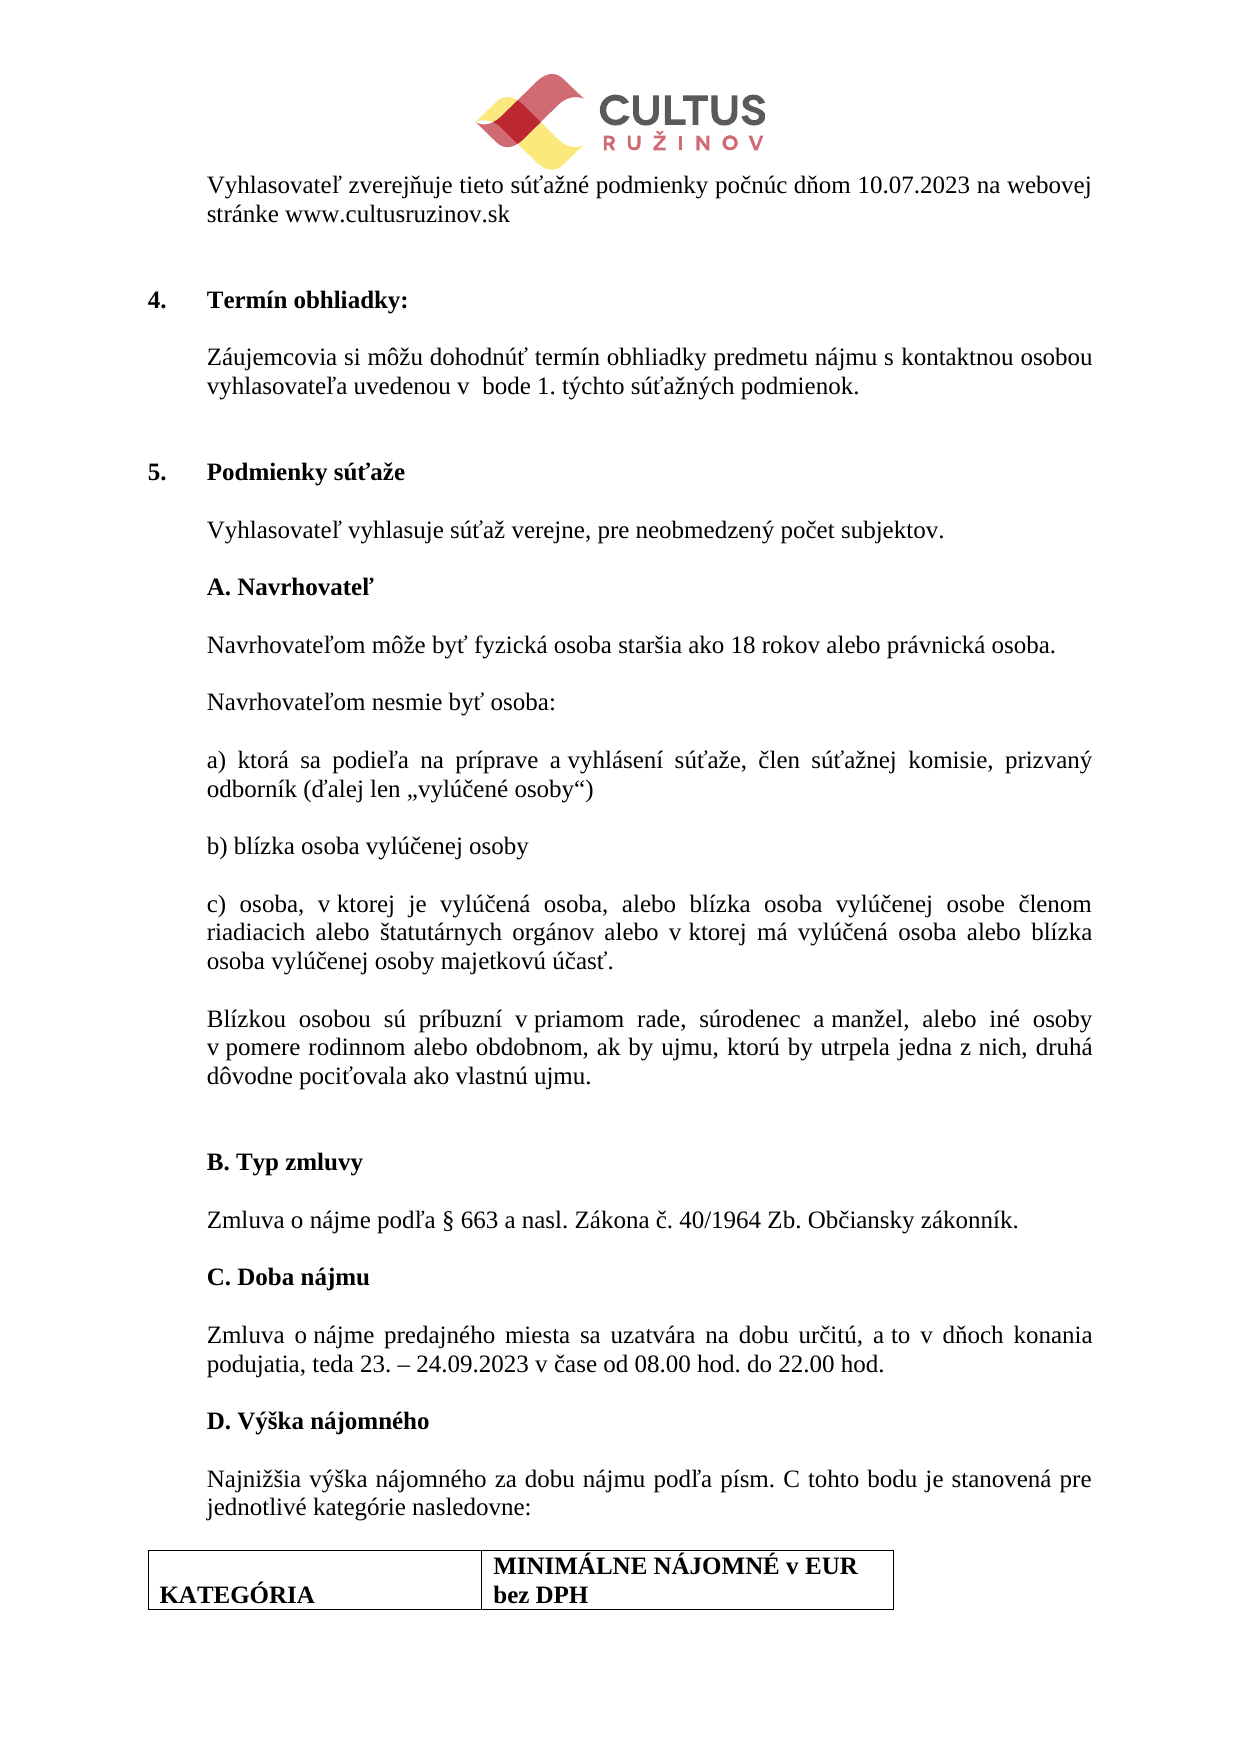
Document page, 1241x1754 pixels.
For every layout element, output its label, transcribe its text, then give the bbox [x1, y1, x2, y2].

list a) ktorá sa podieľa na príprave a vyhlásení súťaže, člen súťažnej komisie, prizvaný odborník (ďalej len „vylúčené osoby“) [207, 745, 1093, 802]
table_header MINIMÁLNE NÁJOMNÉ v EUR bez DPH [482, 1551, 893, 1608]
list Vyhlasovateľ zverejňuje tieto súťažné podmienky počnúc dňom 10.07.2023 na webovej stránke www.cultusruzinov.sk [207, 170, 1093, 227]
text Zmluva o nájme podľa § 663 a nasl. Zákona č. 40/1964 Zb. Občiansky zákonník. [207, 1205, 1093, 1234]
list b) blízka osoba vylúčenej osoby [207, 831, 1093, 860]
text Najnižšia výška nájomného za dobu nájmu podľa písm. C tohto bodu je stanovená pre jednotlivé kategórie nasledovne: [207, 1464, 1093, 1521]
text Zmluva o nájme predajného miesta sa uzatvára na dobu určitú, a to v dňoch konania podujatia, teda 23. – 24.09.2023 v čase od 08.00 hod. do 22.00 hod. [207, 1320, 1093, 1377]
list Podmienky súťaže [148, 457, 1093, 486]
list D. Výška nájomného [207, 1406, 1093, 1435]
list Vyhlasovateľ vyhlasuje súťaž verejne, pre neobmedzený počet subjektov. [207, 515, 1093, 544]
table_header KATEGÓRIA [149, 1551, 481, 1608]
list A. Navrhovateľ [207, 572, 1093, 601]
text Záujemcovia si môžu dohodnúť termín obhliadky predmetu nájmu s kontaktnou osobou vyhlasovateľa uvedenou v bode 1. týchto súťažných podmienok. [207, 342, 1093, 400]
list c) osoba, v ktorej je vylúčená osoba, alebo blízka osoba vylúčenej osobe členom riadiacich alebo štatutárnych orgánov alebo v ktorej má vylúčená osoba alebo blízka osoba vylúčenej osoby majetkovú účasť. [207, 889, 1093, 975]
list Navrhovateľom môže byť fyzická osoba staršia ako 18 rokov alebo právnická osoba. [207, 630, 1093, 659]
list Termín obhliadky: [148, 285, 1093, 314]
list Navrhovateľom nesmie byť osoba: [207, 687, 1093, 716]
list B. Typ zmluvy [207, 1147, 1093, 1176]
text C. Doba nájmu [207, 1262, 1093, 1291]
list Blízkou osobou sú príbuzní v priamom rade, súrodenec a manžel, alebo iné osoby v pomere rodinnom alebo obdobnom, ak by ujmu, ktorú by utrpela jedna z nich, druhá dôvodne pociťovala ako vlastnú ujmu. [207, 1004, 1093, 1090]
